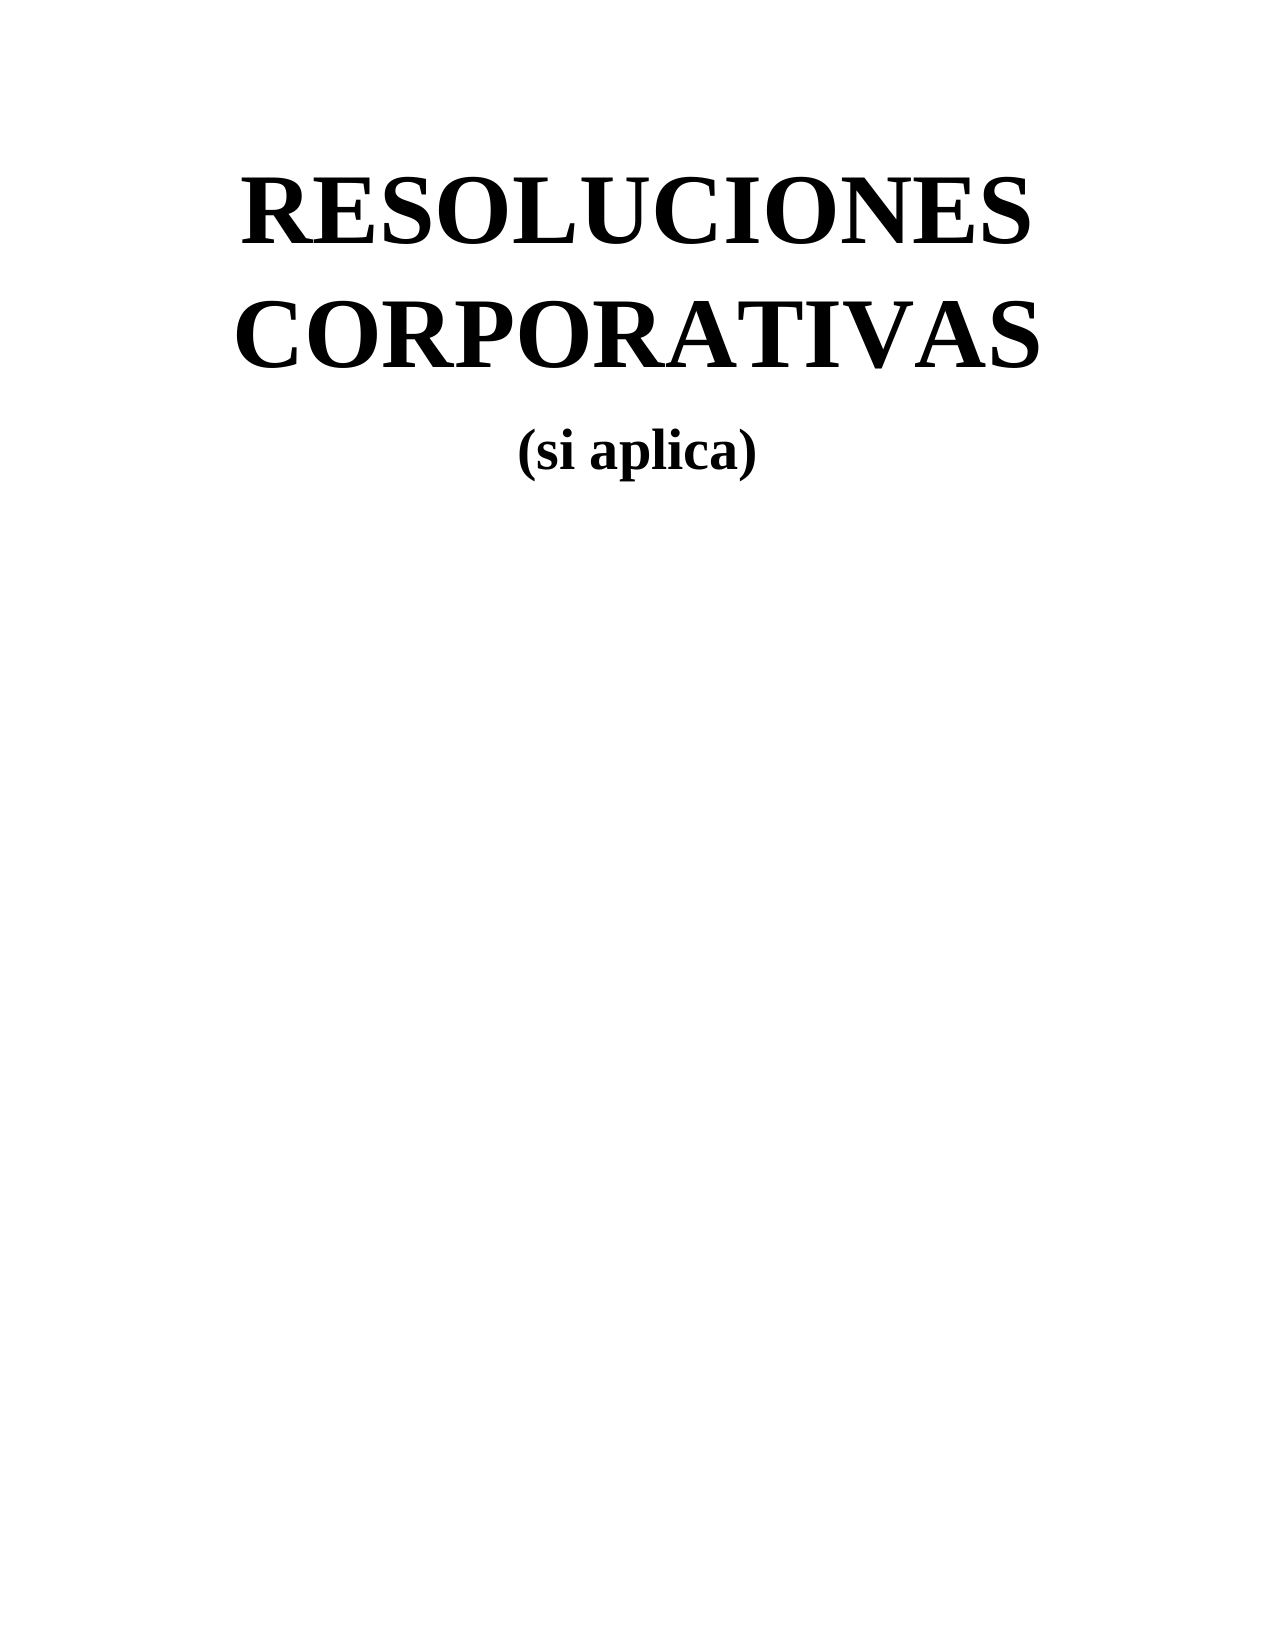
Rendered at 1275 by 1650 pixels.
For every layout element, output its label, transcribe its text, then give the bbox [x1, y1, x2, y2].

text (si aplica) [150, 415, 1125, 482]
text RESOLUCIONES CORPORATIVAS [150, 150, 1125, 389]
